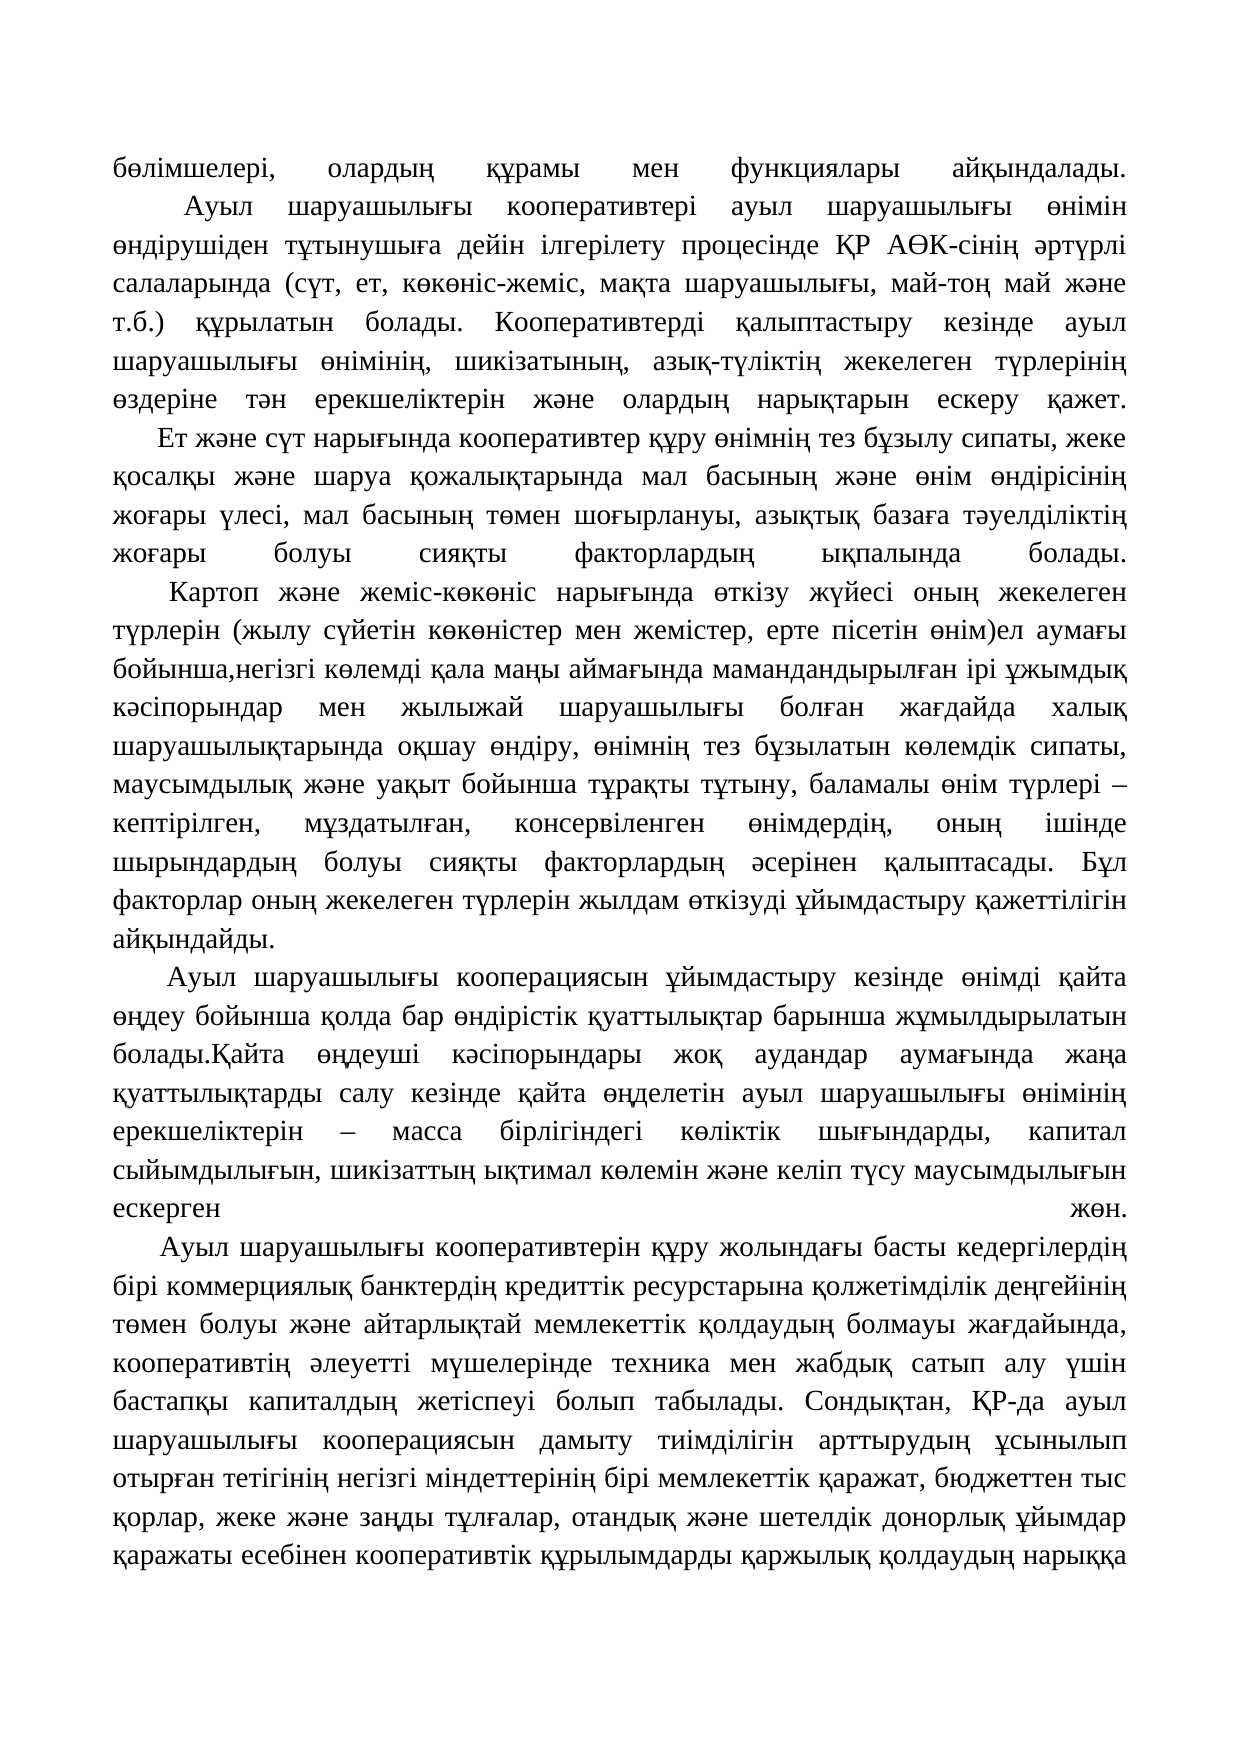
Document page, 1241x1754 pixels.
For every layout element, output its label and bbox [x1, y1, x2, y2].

text [112, 150, 1128, 1571]
